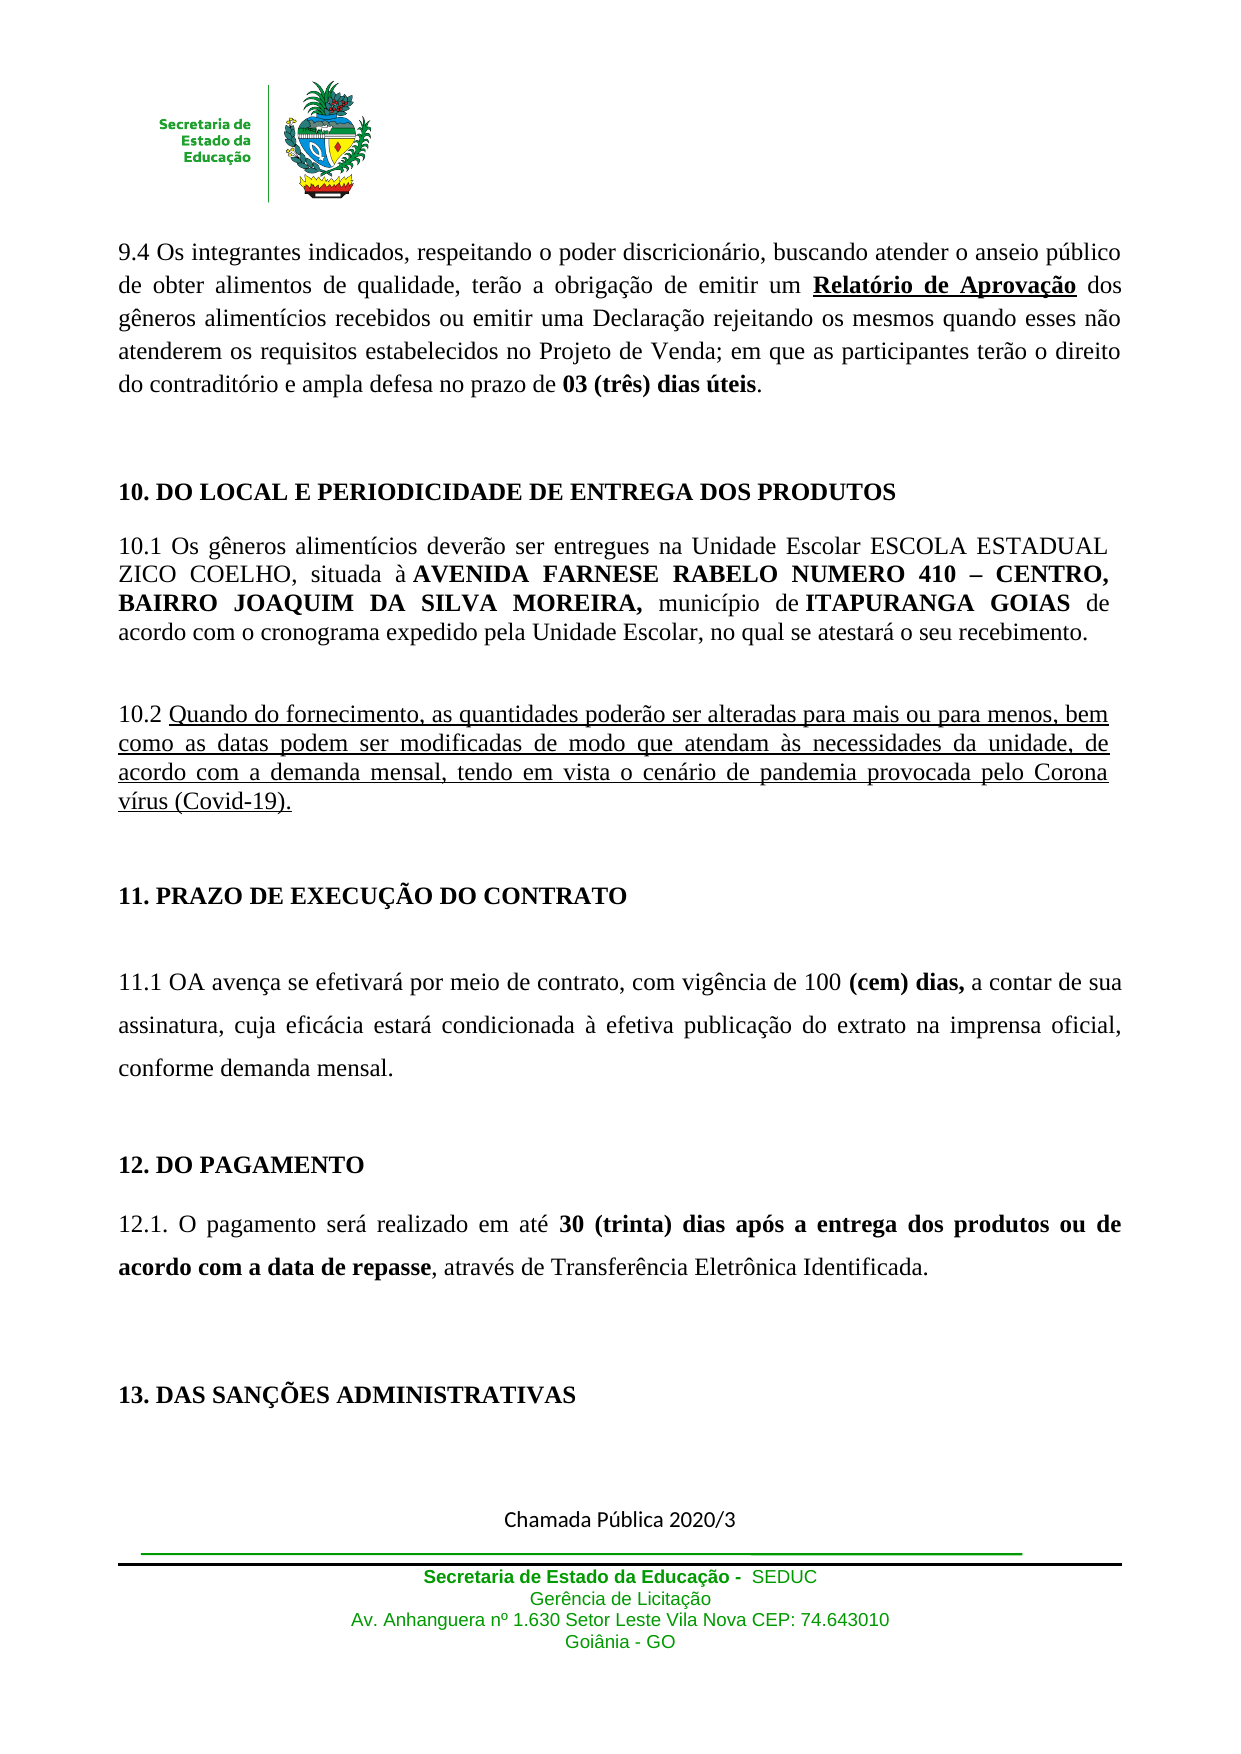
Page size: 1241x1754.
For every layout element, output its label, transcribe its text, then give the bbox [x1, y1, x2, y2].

text 12. DO PAGAMENTO [118, 1150, 1122, 1179]
text 12.1. O pagamento será realizado em até 30 (trinta) dias após a entrega dos produtos ou de acordo com a data de repasse, através de Transferência Eletrônica Identificada. [118, 1209, 1122, 1281]
text 10. DO LOCAL E PERIODICIDADE DE ENTREGA DOS PRODUTOS [118, 477, 1118, 506]
text 11.1 OA avença se efetivará por meio de contrato, com vigência de 100 (cem) dias, a contar de sua assinatura, cuja eficácia estará condicionada à efetiva publicação do extrato na imprensa oficial, conforme demanda mensal. [118, 967, 1122, 1082]
text 9.4 Os integrantes indicados, respeitando o poder discricionário, buscando atender o anseio público de obter alimentos de qualidade, terão a obrigação de emitir um Relatório de Aprovação dos gêneros alimentícios recebidos ou emitir uma Declaração rejeitando os mesmos quando esses não atenderem os requisitos estabelecidos no Projeto de Venda; em que as participantes terão o direito do contraditório e ampla defesa no prazo de 03 (três) dias úteis. [118, 237, 1122, 398]
text 10.2 Quando do fornecimento, as quantidades poderão ser alteradas para mais ou para menos, bem como as datas podem ser modificadas de modo que atendam às necessidades da unidade, de acordo com a demanda mensal, tendo em vista o cenário de pandemia provocada pelo Corona vírus (Covid-19). [118, 755, 1110, 814]
picture [118, 73, 412, 210]
text 11. PRAZO DE EXECUÇÃO DO CONTRATO [118, 881, 1122, 910]
text 10.2 Quando do fornecimento, as quantidades poderão ser alteradas para mais ou para menos, bem como as datas podem ser modificadas de modo que atendam às necessidades da unidade, de acordo com a demanda mensal, tendo em vista o cenário de pandemia provocada pelo Corona vírus (Covid-19). [118, 699, 1110, 753]
text 13. DAS SANÇÕES ADMINISTRATIVAS [118, 1380, 1122, 1409]
text 10.1 Os gêneros alimentícios deverão ser entregues na Unidade Escolar ESCOLA ESTADUAL ZICO COELHO, situada à AVENIDA FARNESE RABELO NUMERO 410 – CENTRO, BAIRRO JOAQUIM DA SILVA MOREIRA, município de ITAPURANGA GOIAS de acordo com o cronograma expedido pela Unidade Escolar, no qual se atestará o seu recebimento. [118, 531, 1110, 646]
